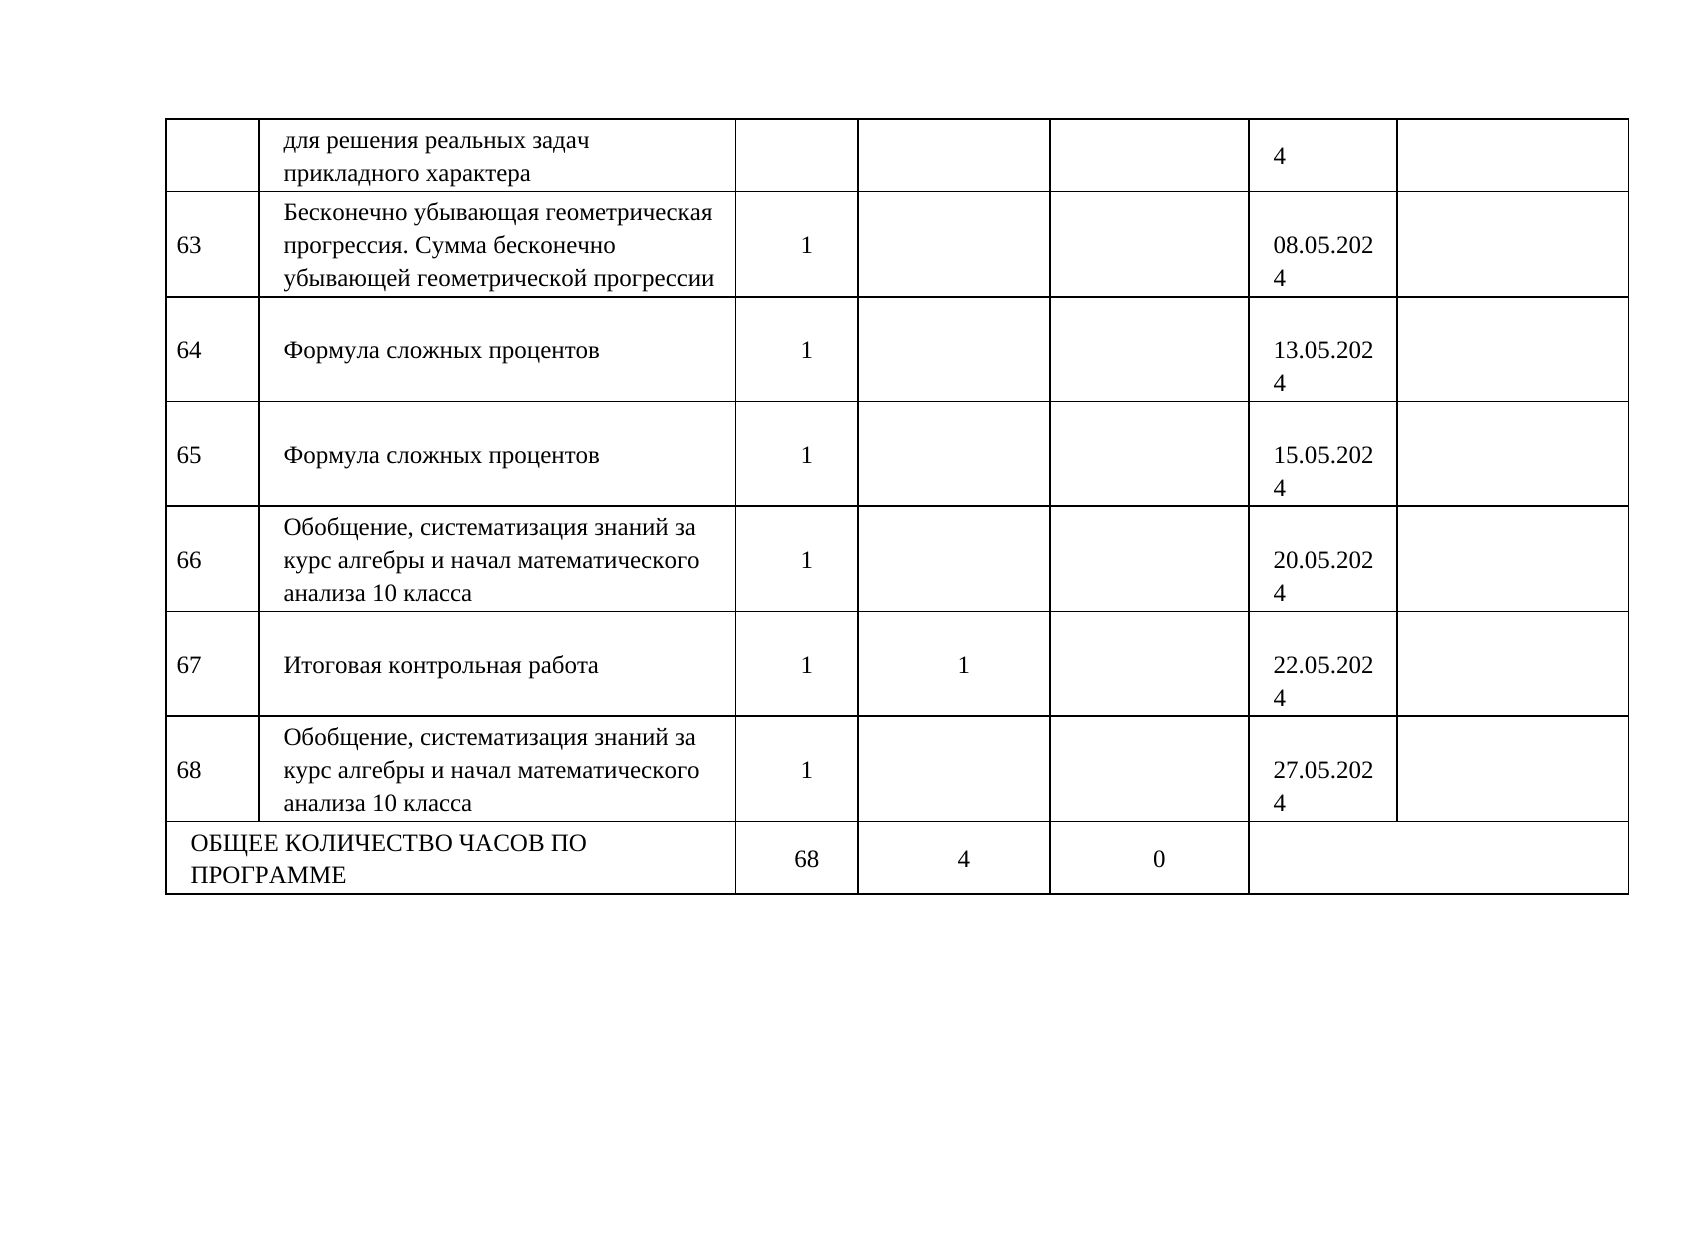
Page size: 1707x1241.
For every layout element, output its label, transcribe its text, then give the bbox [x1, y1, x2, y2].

table_cell 1 [736, 192, 857, 296]
table_cell Формула сложных процентов [260, 298, 735, 401]
table_cell [1051, 192, 1248, 296]
table_cell [1051, 298, 1248, 401]
table_cell 4 [859, 822, 1049, 893]
table_cell [1398, 192, 1628, 296]
table_cell 1 [736, 612, 857, 715]
table_cell 1 [736, 717, 857, 821]
table_cell 13.05.2024 [1250, 298, 1396, 401]
table_cell [1398, 717, 1628, 821]
table_cell [859, 298, 1049, 401]
table_cell [859, 717, 1049, 821]
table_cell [260, 120, 735, 191]
table_cell [1398, 402, 1628, 505]
table_cell [1398, 507, 1628, 611]
table_cell 1 [859, 612, 1049, 715]
table_cell 63 [167, 192, 258, 296]
table_cell [1250, 822, 1628, 893]
table_cell 68 [167, 717, 258, 821]
table_cell 08.05.2024 [1250, 192, 1396, 296]
table_cell ОБЩЕЕ КОЛИЧЕСТВО ЧАСОВ ПО ПРОГРАММЕ [167, 822, 735, 893]
table_cell 20.05.2024 [1250, 507, 1396, 611]
table_cell [1051, 507, 1248, 611]
table_cell 1 [736, 298, 857, 401]
table_cell [1398, 298, 1628, 401]
table_cell 15.05.2024 [1250, 402, 1396, 505]
table_cell [1051, 612, 1248, 715]
table_cell [1051, 120, 1248, 191]
table_cell 65 [167, 402, 258, 505]
table_cell 06.05.2024 [1250, 120, 1396, 191]
table_cell 1 [736, 507, 857, 611]
table_cell [1051, 402, 1248, 505]
table_cell 22.05.2024 [1250, 612, 1396, 715]
table_cell Итоговая контрольная работа [260, 612, 735, 715]
table_cell Бесконечно убывающая геометрическая прогрессия. Сумма бесконечно убывающей геометрической прогрессии [260, 192, 735, 296]
table_cell [859, 507, 1049, 611]
table_cell Обобщение, систематизация знаний за курс алгебры и начал математического анализа 10 класса [260, 717, 735, 821]
table_cell [1398, 120, 1628, 191]
table_cell 1 [736, 120, 857, 191]
table_cell [859, 402, 1049, 505]
table_cell [1398, 612, 1628, 715]
table_cell Формула сложных процентов [260, 402, 735, 505]
table_cell 68 [736, 822, 857, 893]
table_cell 62 [167, 120, 258, 191]
table_cell 66 [167, 507, 258, 611]
table_cell [859, 192, 1049, 296]
table_cell 67 [167, 612, 258, 715]
table_cell 64 [167, 298, 258, 401]
table_cell 0 [1051, 822, 1248, 893]
table_cell Обобщение, систематизация знаний за курс алгебры и начал математического анализа 10 класса [260, 507, 735, 611]
table_cell [859, 120, 1049, 191]
table_cell 1 [736, 402, 857, 505]
table_cell 27.05.2024 [1250, 717, 1396, 821]
table_cell [1051, 717, 1248, 821]
